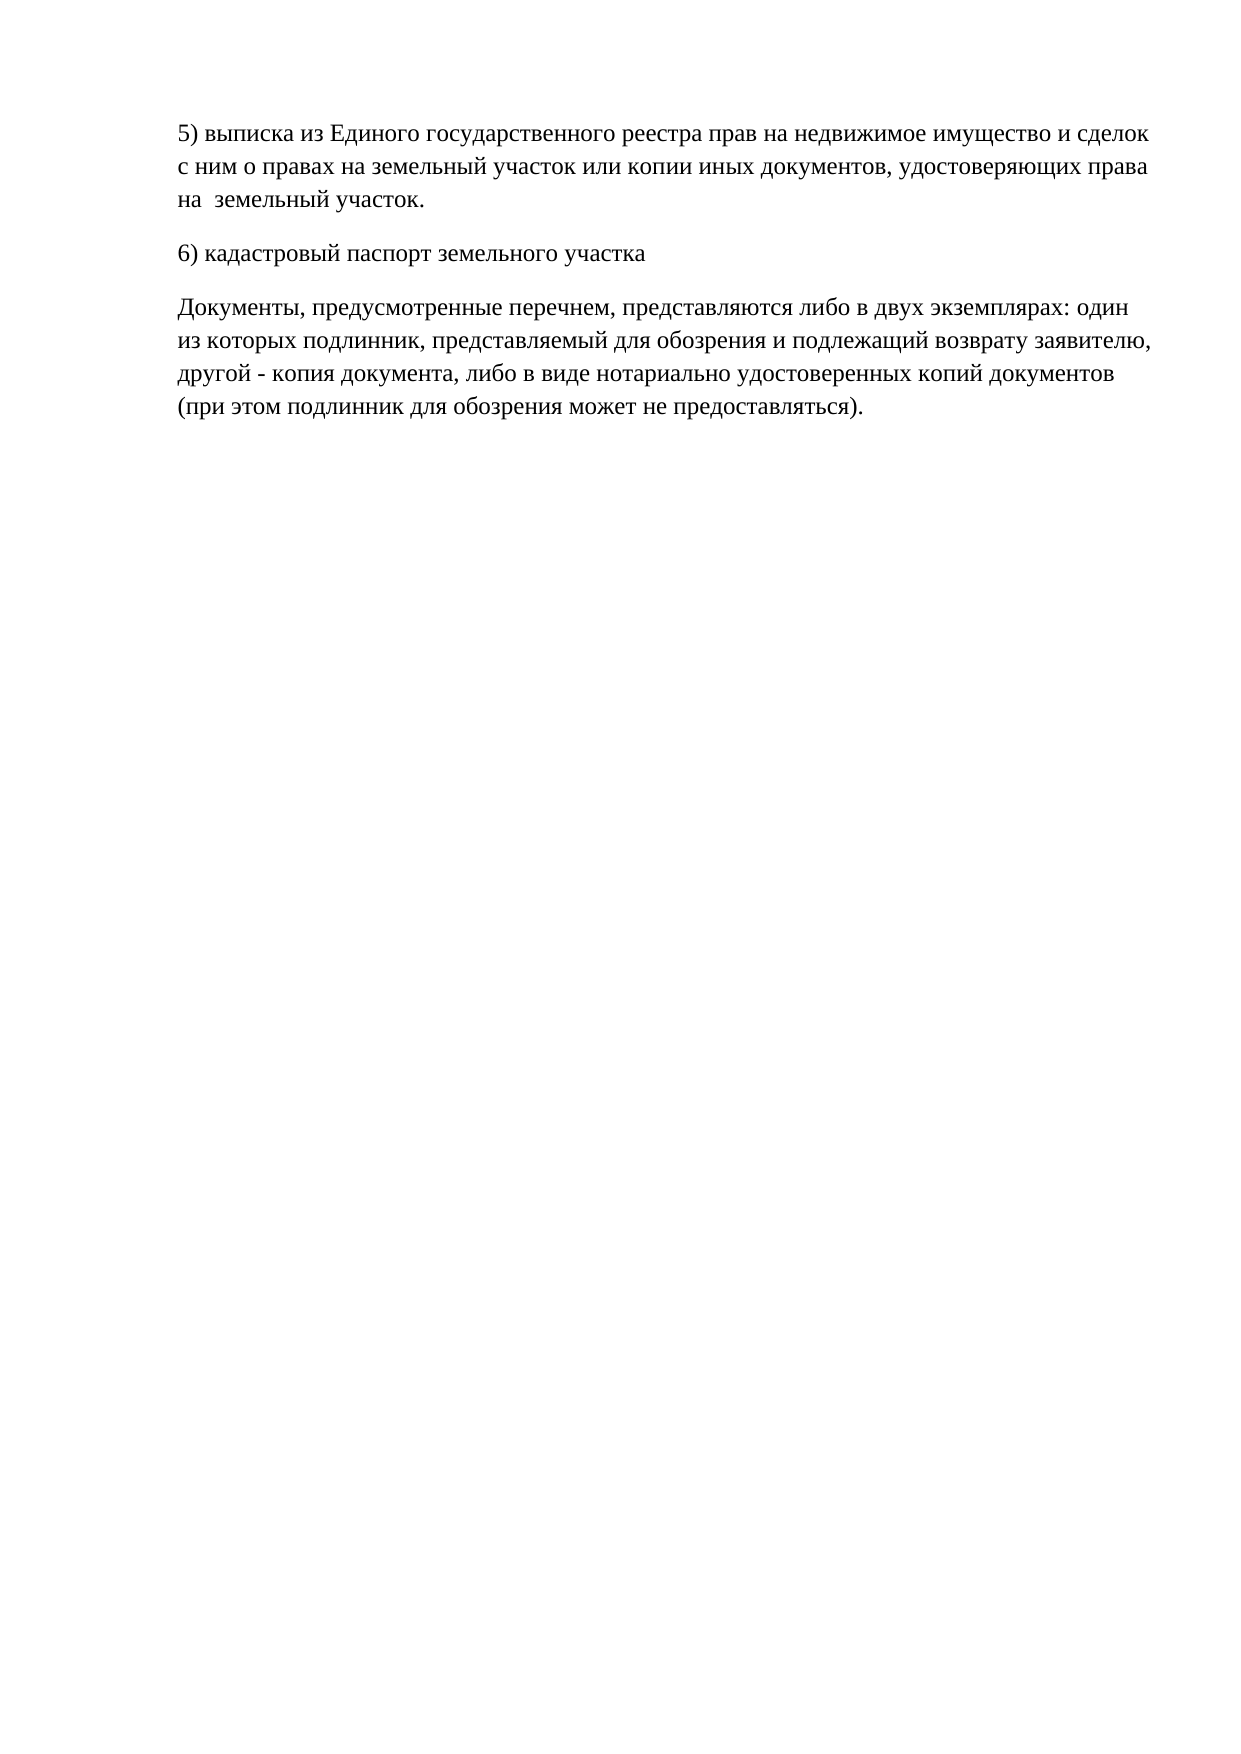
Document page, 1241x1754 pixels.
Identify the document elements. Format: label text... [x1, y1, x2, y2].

text 6) кадастровый паспорт земельного участка [177, 238, 1152, 267]
text 5) выписка из Единого государственного реестра прав на недвижимое имущество и сделок с ним о правах на земельный участок или копии иных документов, удостоверяющих права на земельный участок. [177, 118, 1152, 213]
text Документы, предусмотренные перечнем, представляются либо в двух экземплярах: один из которых подлинник, представляемый для обозрения и подлежащий возврату заявителю, другой - копия документа, либо в виде нотариально удостоверенных копий документов (при этом подлинник для обозрения может не предоставляться). [177, 292, 1152, 420]
